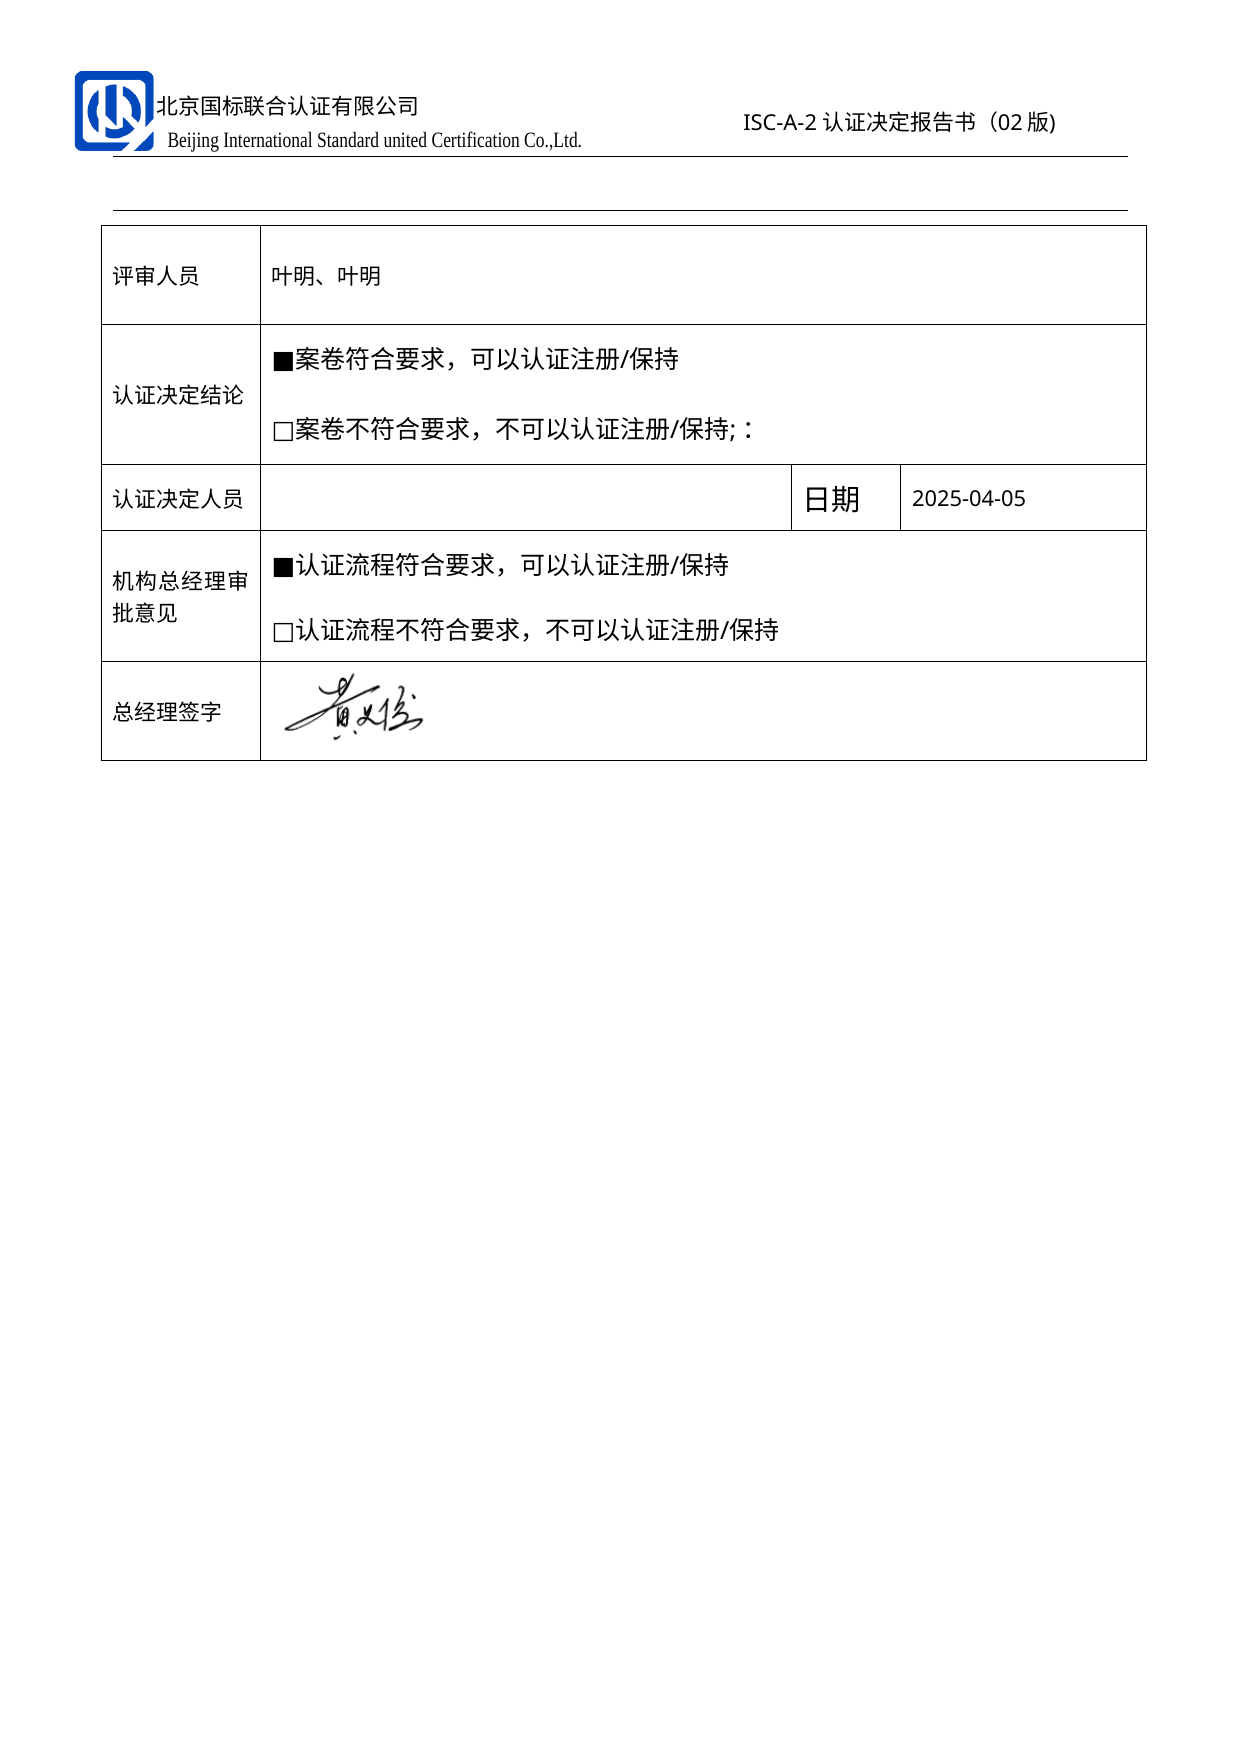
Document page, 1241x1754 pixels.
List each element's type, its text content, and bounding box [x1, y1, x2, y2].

table_cell [261, 662, 1146, 759]
table_cell 总经理签字 [102, 662, 260, 759]
table_cell 2025-04-05 [901, 465, 1146, 530]
table_cell 认证决定人员 [102, 465, 260, 530]
picture [271, 662, 441, 751]
table_cell ■案卷符合要求，可以认证注册/保持 □案卷不符合要求，不可以认证注册/保持; ： [261, 325, 1146, 464]
table_cell 机构总经理审批意见 [102, 531, 260, 661]
table_cell [261, 465, 791, 530]
table_cell 评审人员 [102, 226, 260, 324]
picture [74, 71, 154, 151]
table_cell 叶明、叶明 [261, 226, 1146, 324]
table_cell 认证决定结论 [102, 325, 260, 464]
table_cell 日期 [792, 465, 900, 530]
table_cell ■认证流程符合要求，可以认证注册/保持 □认证流程不符合要求，不可以认证注册/保持 [261, 531, 1146, 661]
